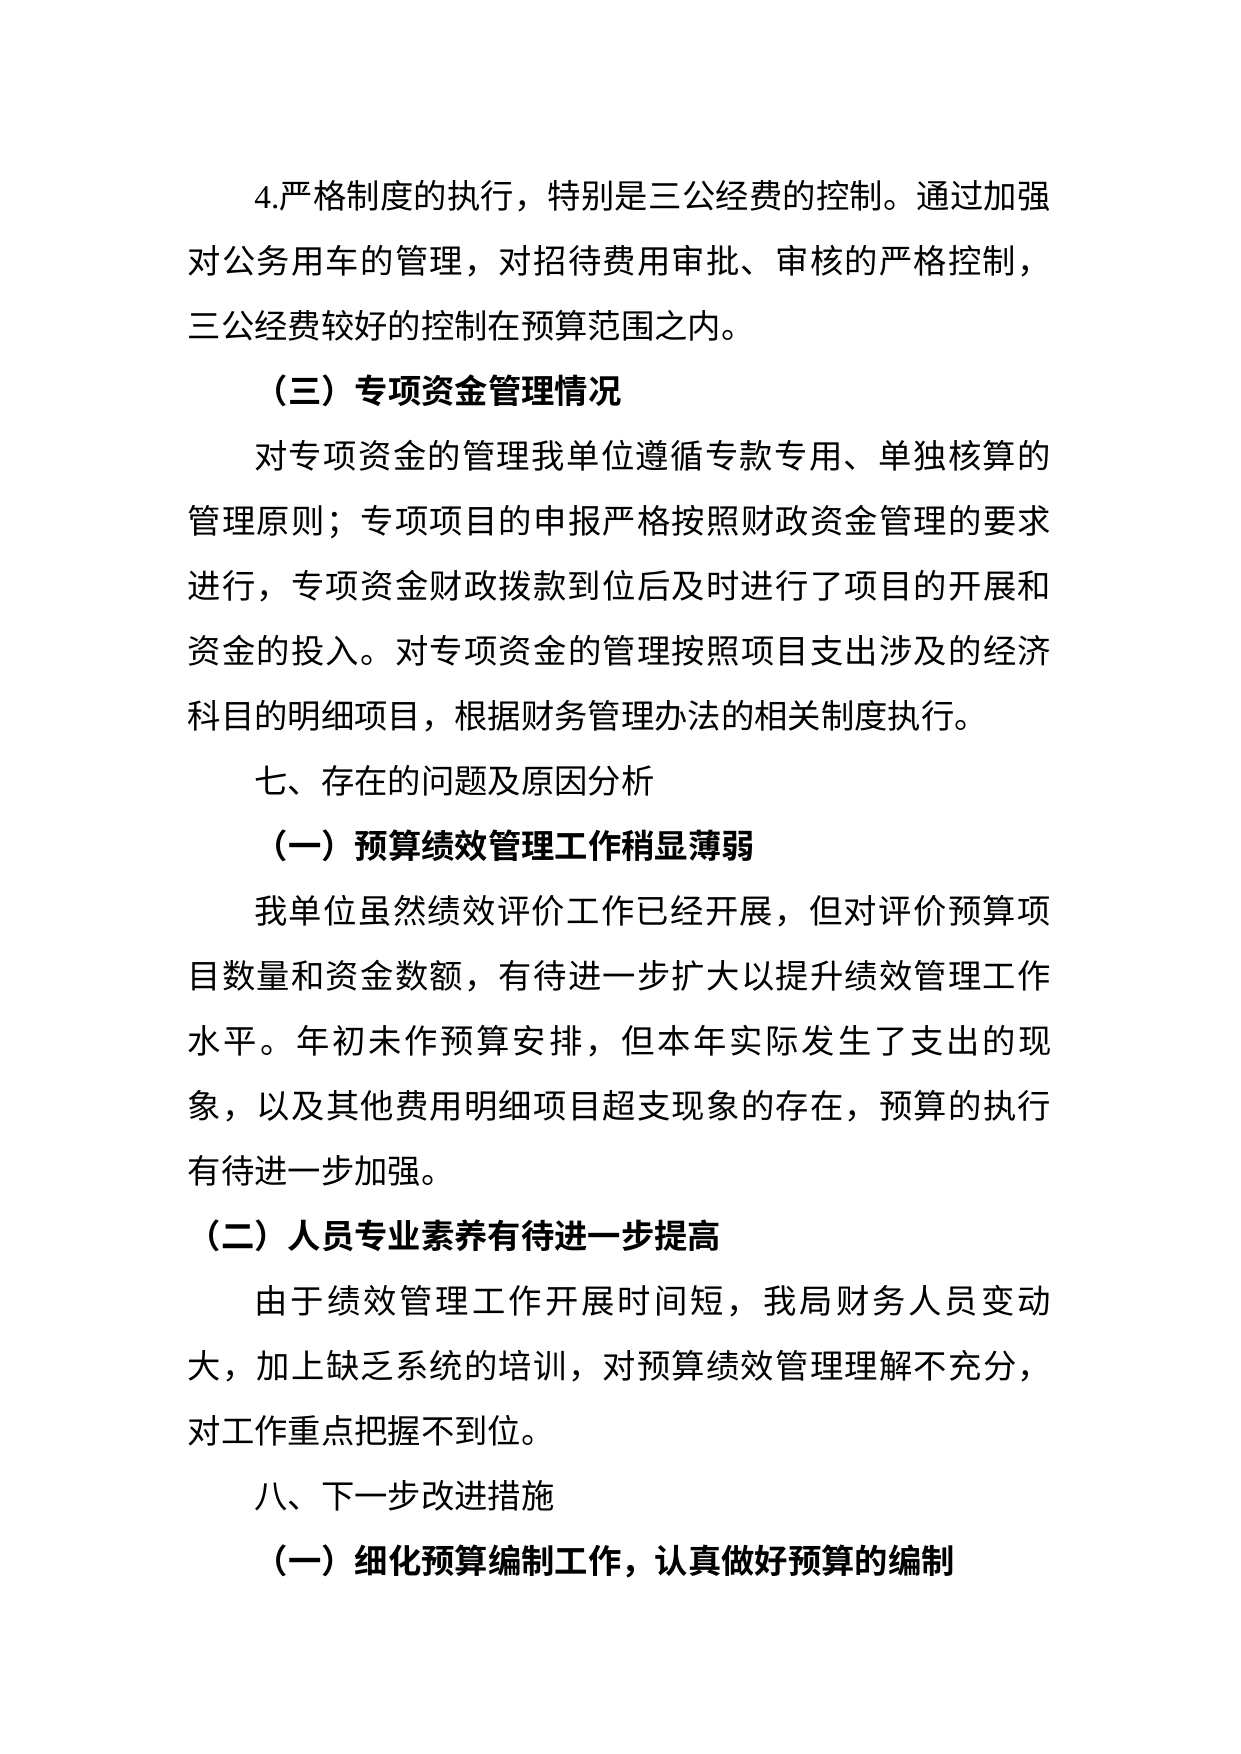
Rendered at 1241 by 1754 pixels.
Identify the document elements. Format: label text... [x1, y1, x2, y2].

list 4.严格制度的执行，特别是三公经费的控制。通过加强对公务用车的管理，对招待费用审批、审核的严格控制，三公经费较好的控制在预算范围之内。 [187, 162, 1053, 357]
list 对专项资金的管理我单位遵循专款专用、单独核算的管理原则；专项项目的申报严格按照财政资金管理的要求进行，专项资金财政拨款到位后及时进行了项目的开展和资金的投入。对专项资金的管理按照项目支出涉及的经济科目的明细项目，根据财务管理办法的相关制度执行。 [187, 422, 1053, 747]
list 由于绩效管理工作开展时间短，我局财务人员变动大，加上缺乏系统的培训，对预算绩效管理理解不充分，对工作重点把握不到位。 [187, 1267, 1053, 1462]
text 八、下一步改进措施 [187, 1462, 1053, 1527]
list （一）细化预算编制工作，认真做好预算的编制 [187, 1527, 1053, 1592]
list （三）专项资金管理情况 [187, 357, 1053, 422]
list 七、存在的问题及原因分析 [187, 747, 1053, 812]
list （二）人员专业素养有待进一步提高 [187, 1202, 1053, 1267]
list 我单位虽然绩效评价工作已经开展，但对评价预算项目数量和资金数额，有待进一步扩大以提升绩效管理工作水平。年初未作预算安排，但本年实际发生了支出的现象，以及其他费用明细项目超支现象的存在，预算的执行有待进一步加强。 [187, 877, 1053, 1202]
list （一）预算绩效管理工作稍显薄弱 [187, 812, 1053, 877]
